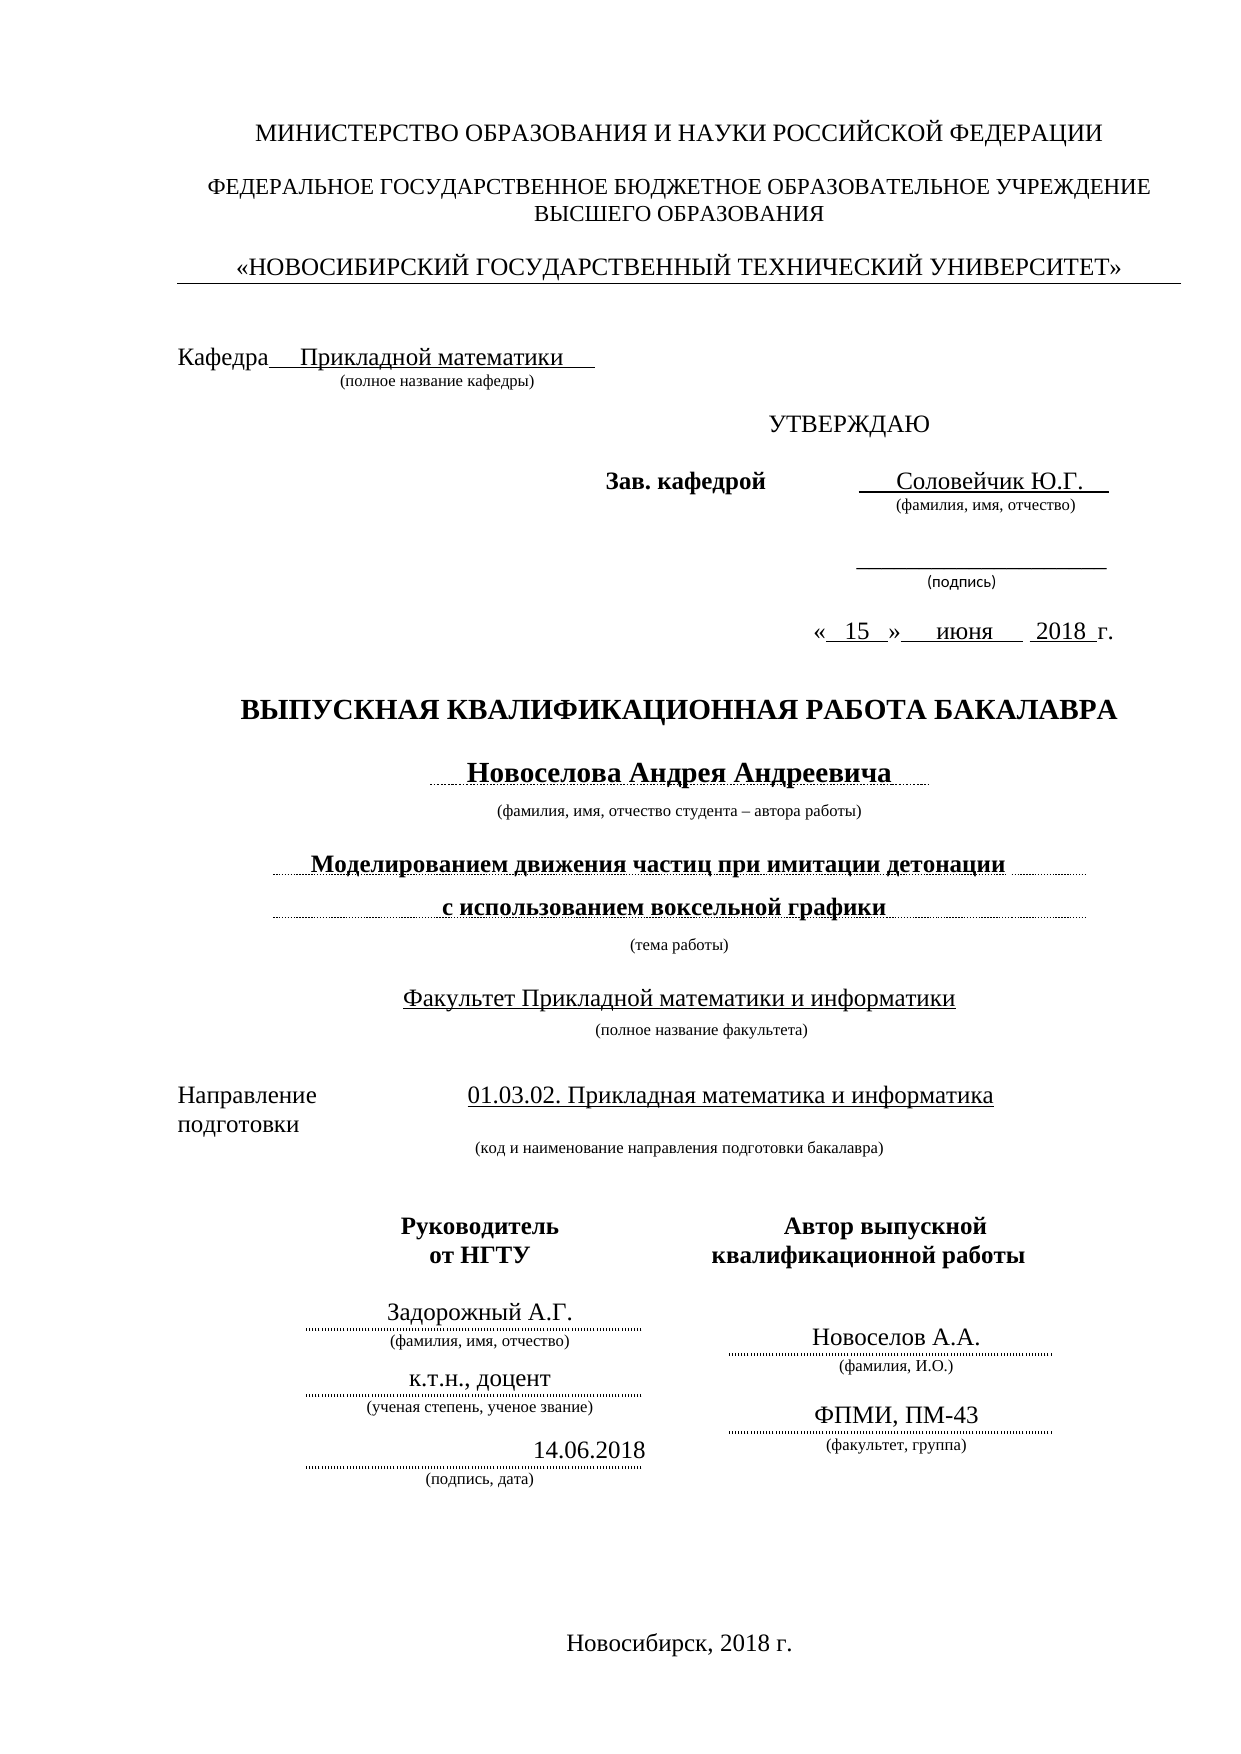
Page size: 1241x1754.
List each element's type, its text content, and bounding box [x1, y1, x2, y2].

text Новоселова Андрея Андреевича [177, 755, 1181, 788]
text (код и наименование направления подготовки бакалавра) [177, 1138, 1181, 1157]
text (фамилия, имя, отчество студента – автора работы) [177, 801, 1181, 820]
text Кафедра Прикладной математики [177, 342, 1181, 370]
table_header Направление подготовки [166, 1068, 456, 1138]
table_header Руководитель от НГТУ Задорожный А.Г. (фамилия, имя, отчество) к.т.н., доцент (ученая степень, ученое звание) 14.06.2018 (подпись, дата) [294, 1211, 654, 1517]
table_header Автор выпускной квалификационной работы Новоселов А.А. (фамилия, И.О.) ФПМИ, ПМ-43 (факультет, группа) [654, 1211, 1064, 1517]
text Новосибирск, 2018 г. [177, 1628, 1181, 1657]
text Моделированием движения частиц при имитации детонации с использованием воксельной графики [177, 849, 1181, 921]
text (полное название кафедры) [177, 370, 1181, 389]
text ВЫСШЕГО ОБРАЗОВАНИЯ [177, 199, 1181, 226]
text (полное название факультета) [218, 1020, 1181, 1039]
table_header Соловейчик Ю.Г. в (фамилия, имя, отчество) ____________________ (подпись) « 15 » июня 2018 г. [768, 466, 1192, 673]
text «НОВОСИБИРСКИЙ ГОСУДАРСТВЕННЫЙ ТЕХНИЧЕСКИЙ УНИВЕРСИТЕТ» [177, 252, 1181, 283]
text ВЫПУСКНАЯ КВАЛИФИКАЦИОННАЯ РАБОТА БАКАЛАВРА [177, 692, 1181, 726]
text ФЕДЕРАЛЬНОЕ ГОСУДАРСТВЕННОЕ БЮДЖЕТНОЕ ОБРАЗОВАТЕЛЬНОЕ УЧРЕЖДЕНИЕ [177, 173, 1181, 199]
table_header 01.03.02. Прикладная математика и информатика [456, 1068, 1181, 1138]
text МИНИСТЕРСТВО ОБРАЗОВАНИЯ И НАУКИ РОССИЙСКОЙ ФЕДЕРАЦИИ [177, 118, 1181, 147]
text (тема работы) [177, 935, 1181, 954]
text Факультет Прикладной математики и информатики [177, 983, 1181, 1012]
text УТВЕРЖДАЮ [694, 409, 1181, 437]
table_header Зав. кафедрой [561, 466, 768, 673]
